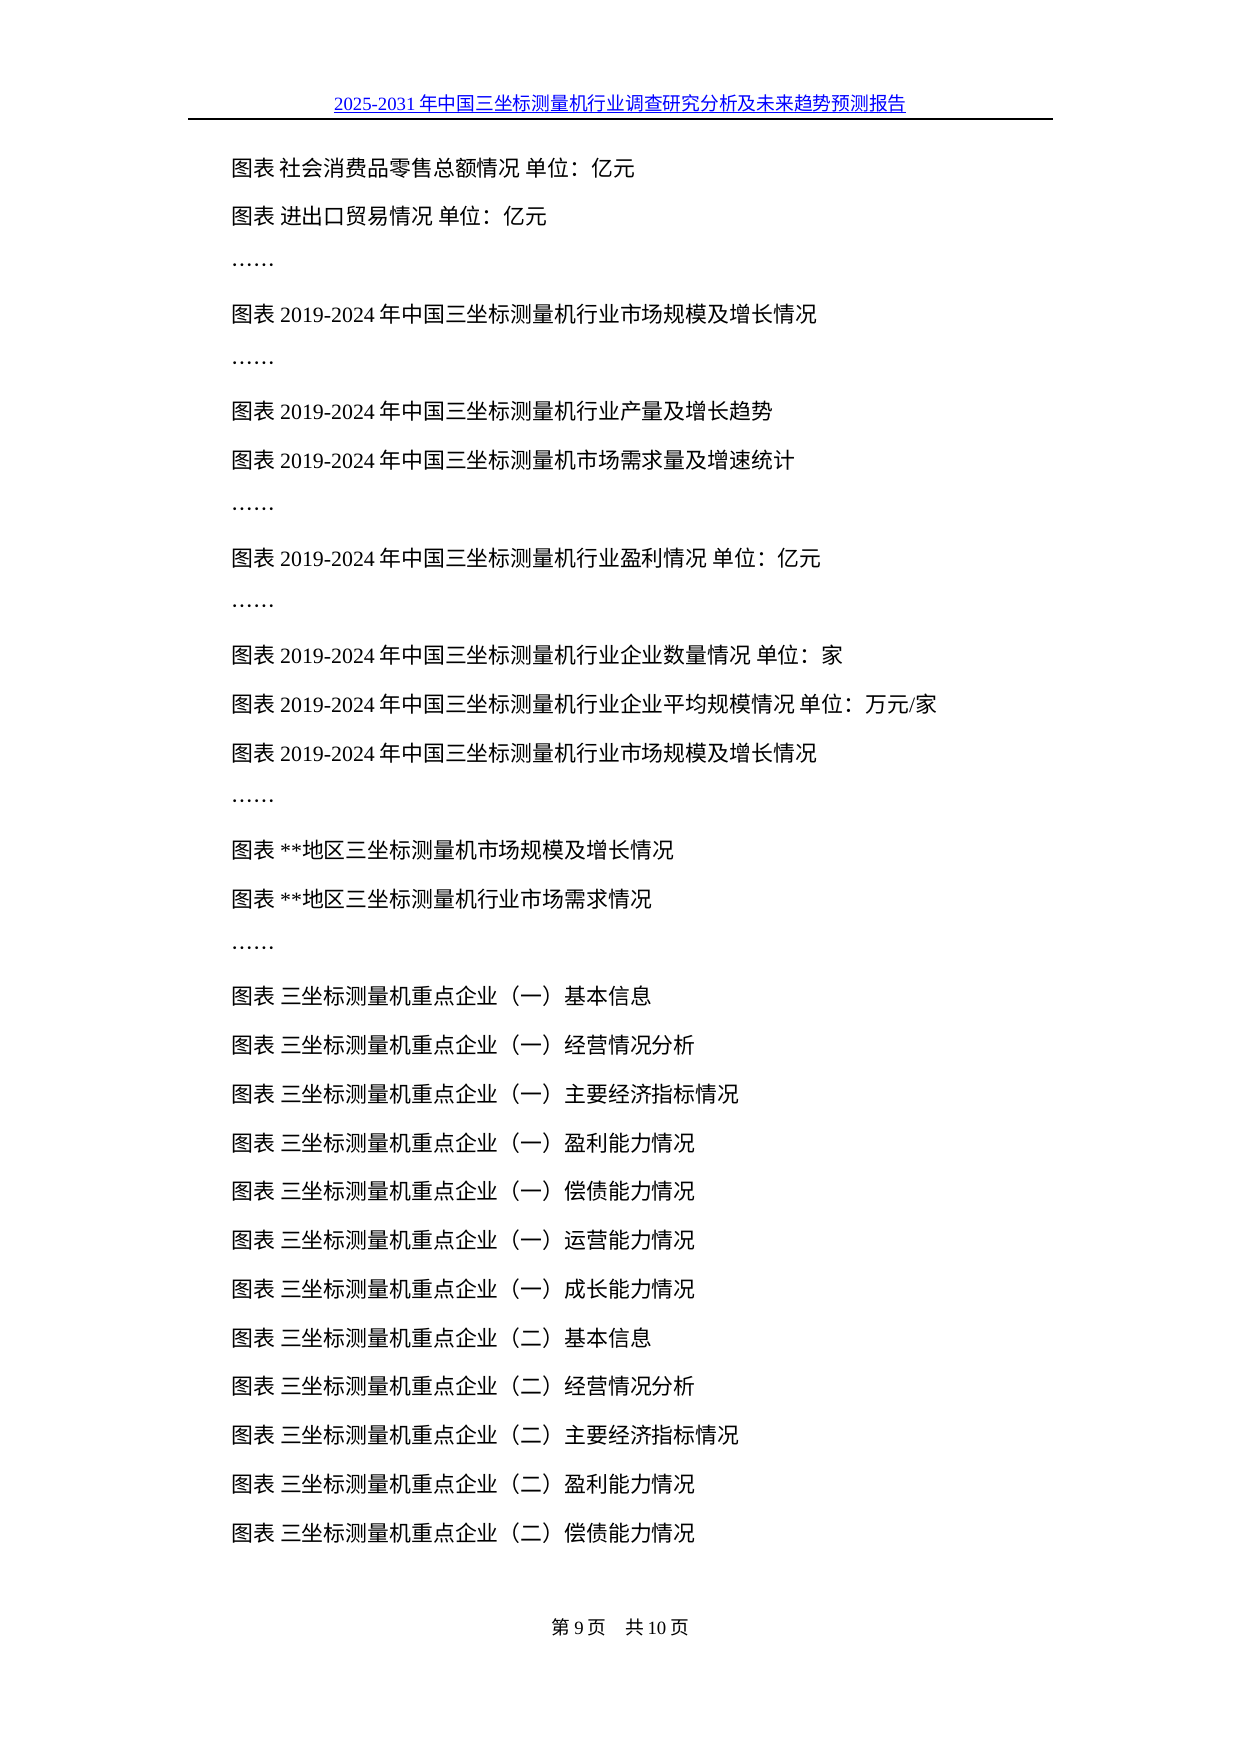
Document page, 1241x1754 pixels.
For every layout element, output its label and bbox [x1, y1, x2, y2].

text [187, 150, 1053, 1548]
